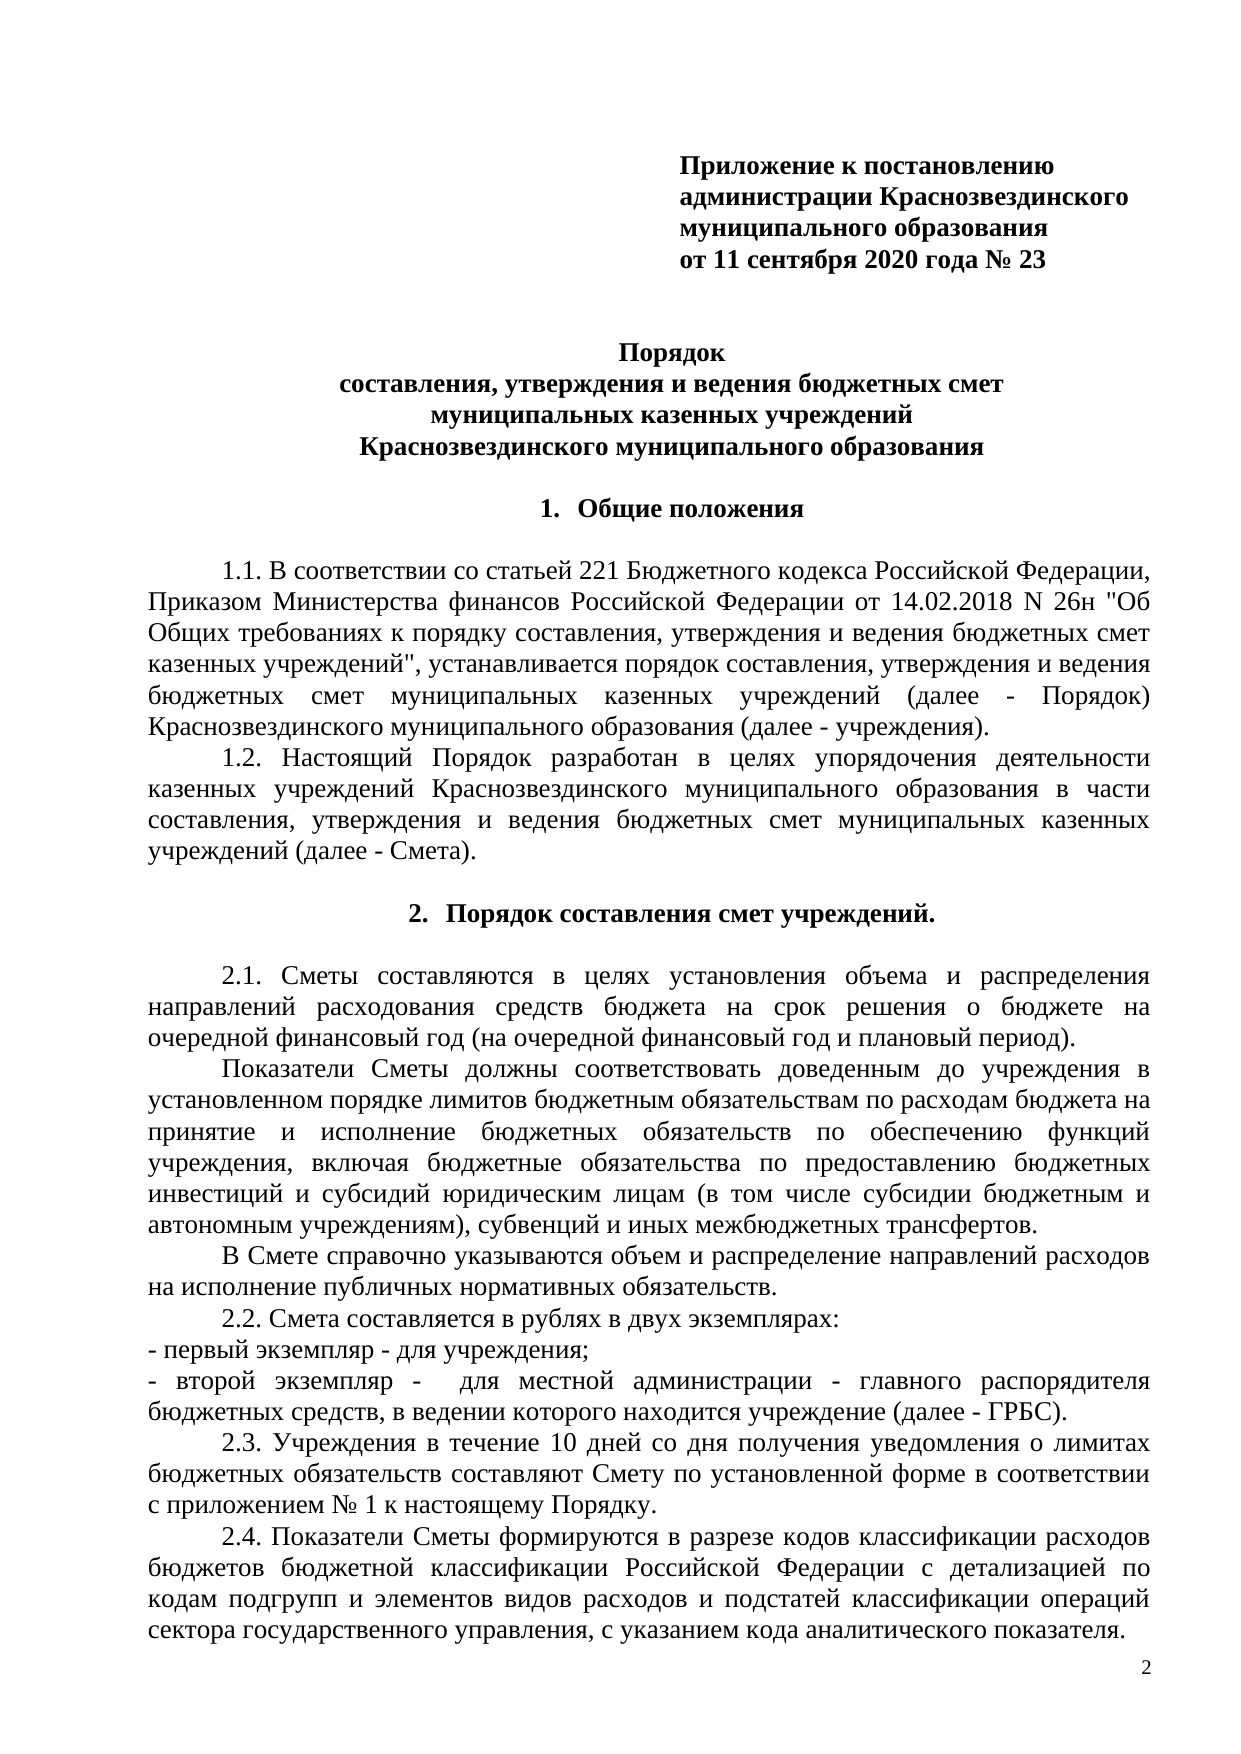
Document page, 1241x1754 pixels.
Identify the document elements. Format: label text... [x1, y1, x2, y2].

text муниципального образования [679, 212, 1152, 243]
text 1.2. Настоящий Порядок разработан в целях упорядочения деятельности казенных учреждений Краснозвездинского муниципального образования в части составления, утверждения и ведения бюджетных смет муниципальных казенных учреждений (далее - Смета). [148, 741, 1152, 866]
text 2.2. Смета составляется в рублях в двух экземплярах: [148, 1302, 1152, 1333]
text Порядок [192, 336, 1152, 367]
list Общие положения [192, 492, 1152, 523]
text администрации Краснозвездинского [679, 180, 1152, 212]
text от 11 сентября 2020 года № 23 [679, 243, 1152, 274]
text 2.1. Сметы составляются в целях установления объема и распределения направлений расходования средств бюджета на срок решения о бюджете на очередной финансовый год (на очередной финансовый год и плановый период). [148, 959, 1152, 1052]
list Порядок составления смет учреждений. [192, 897, 1152, 928]
text В Смете справочно указываются объем и распределение направлений расходов на исполнение публичных нормативных обязательств. [148, 1239, 1152, 1302]
text - второй экземпляр - для местной администрации - главного распорядителя бюджетных средств, в ведении которого находится учреждение (далее - ГРБС). [148, 1364, 1152, 1426]
text составления, утверждения и ведения бюджетных смет [192, 367, 1152, 398]
text Показатели Сметы должны соответствовать доведенным до учреждения в установленном порядке лимитов бюджетным обязательствам по расходам бюджета на принятие и исполнение бюджетных обязательств по обеспечению функций учреждения, включая бюджетные обязательства по предоставлению бюджетных инвестиций и субсидий юридическим лицам (в том числе субсидии бюджетным и автономным учреждениям), субвенций и иных межбюджетных трансфертов. [148, 1052, 1152, 1239]
text 2.3. Учреждения в течение 10 дней со дня получения уведомления о лимитах бюджетных обязательств составляют Смету по установленной форме в соответствии с приложением № 1 к настоящему Порядку. [148, 1426, 1152, 1520]
text муниципальных казенных учреждений [192, 398, 1152, 429]
text 1.1. В соответствии со статьей 221 Бюджетного кодекса Российской Федерации, Приказом Министерства финансов Российской Федерации от 14.02.2018 N 26н "Об Общих требованиях к порядку составления, утверждения и ведения бюджетных смет казенных учреждений", устанавливается порядок составления, утверждения и ведения бюджетных смет муниципальных казенных учреждений (далее - Порядок) Краснозвездинского муниципального образования (далее - учреждения). [148, 554, 1152, 741]
text Краснозвездинского муниципального образования [192, 429, 1152, 461]
text Приложение к постановлению [679, 149, 1152, 180]
text - первый экземпляр - для учреждения; [148, 1333, 1152, 1364]
text 2.4. Показатели Сметы формируются в разрезе кодов классификации расходов бюджетов бюджетной классификации Российской Федерации с детализацией по кодам подгрупп и элементов видов расходов и подстатей классификации операций сектора государственного управления, с указанием кода аналитического показателя. [148, 1520, 1152, 1644]
